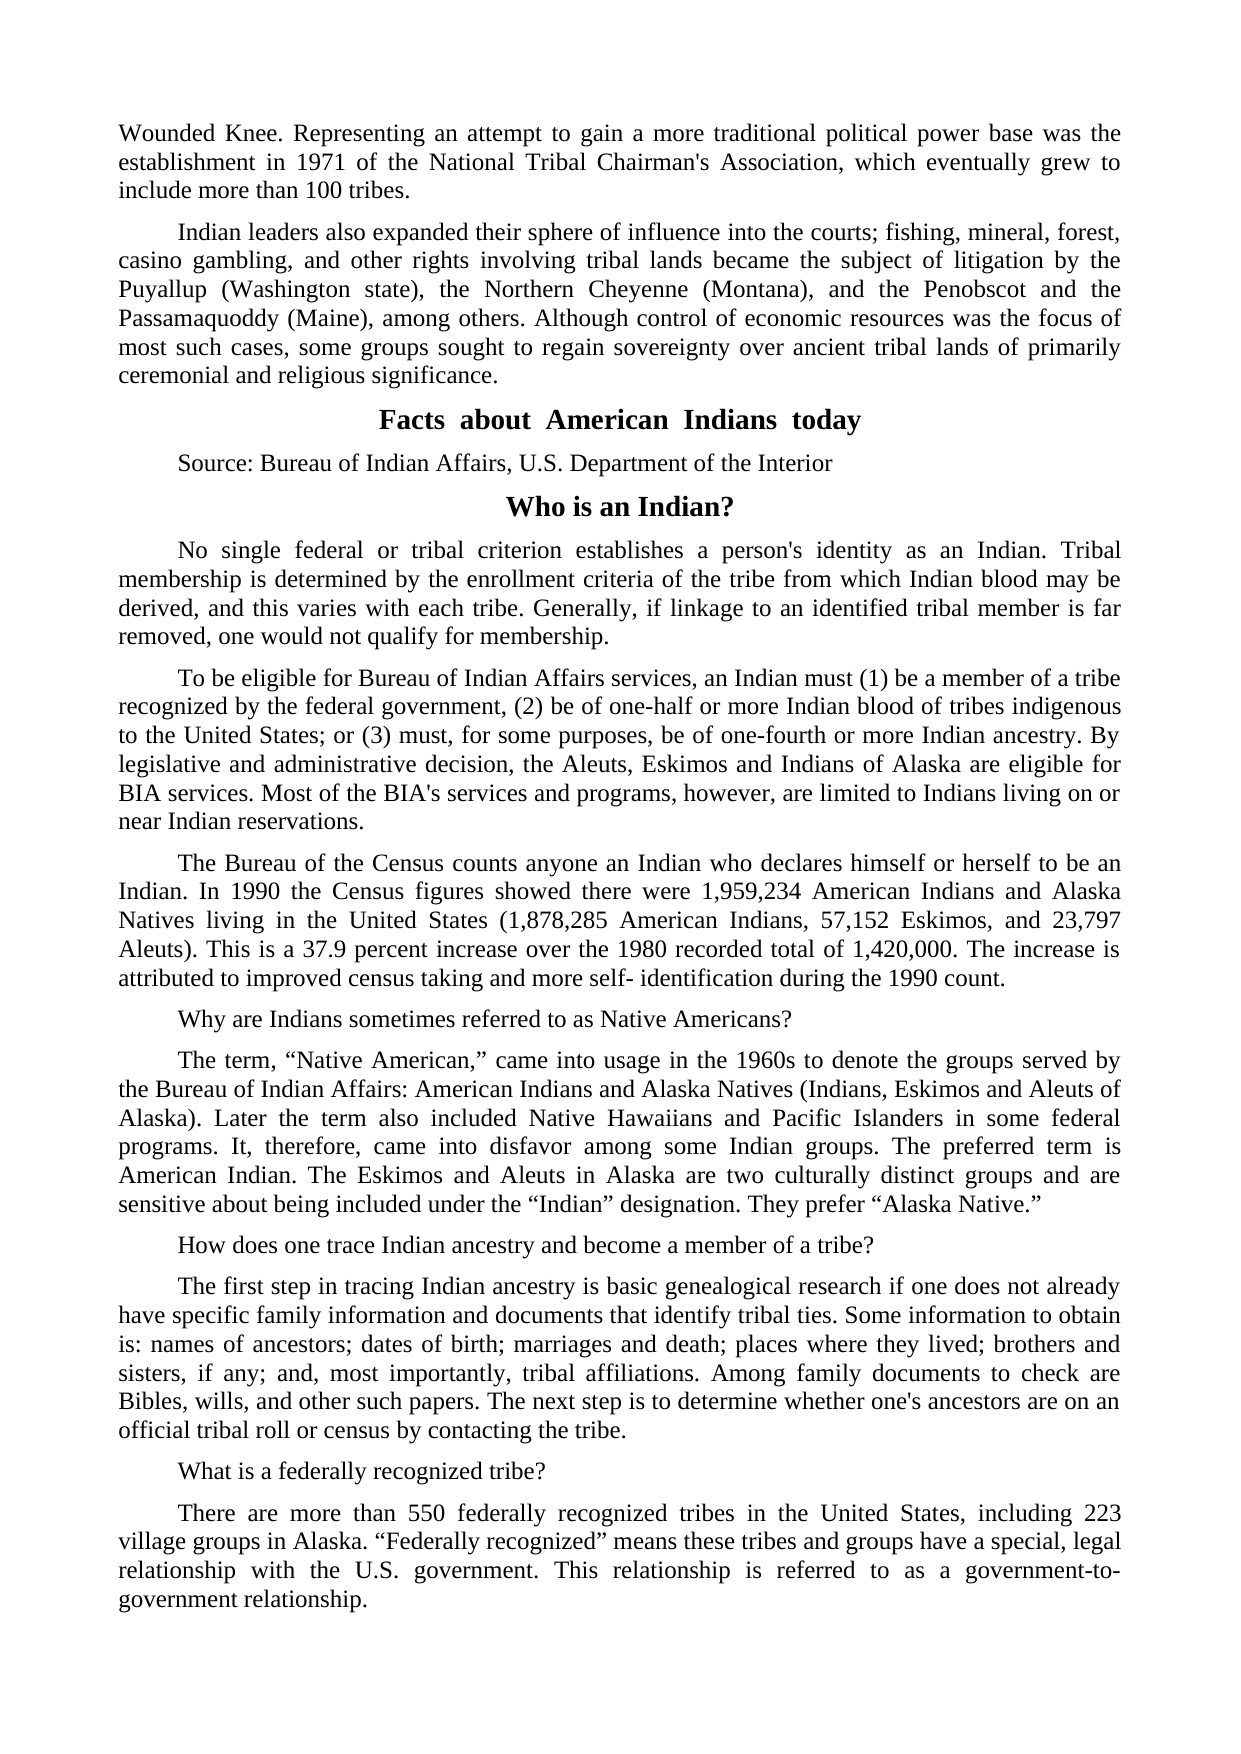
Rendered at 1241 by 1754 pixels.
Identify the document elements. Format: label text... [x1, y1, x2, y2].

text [118, 118, 1122, 204]
text Facts about American Indians today [118, 402, 1122, 435]
text The term, “Native American,” came into usage in the 1960s to denote the groups served by the Bureau of Indian Affairs: American Indians and Alaska Natives (Indians, Eskimos and Aleuts of Alaska). Later the term also included Native Hawaiians and Pacific Islanders in some federal programs. It, therefore, came into disfavor among some Indian groups. The preferred term is American Indian. The Eskimos and Aleuts in Alaska are two culturally distinct groups and are sensitive about being included under the “Indian” designation. They prefer “Alaska Native.” [118, 1045, 1122, 1218]
text What is a federally recognized tribe? [118, 1456, 1122, 1485]
text How does one trace Indian ancestry and become a member of a tribe? [118, 1230, 1122, 1259]
text The Bureau of the Census counts anyone an Indian who declares himself or herself to be an Indian. In 1990 the Census figures showed there were 1,959,234 American Indians and Alaska Natives living in the United States (1,878,285 American Indians, 57,152 Eskimos, and 23,797 Aleuts). This is a 37.9 percent increase over the 1980 recorded total of 1,420,000. The increase is attributed to improved census taking and more self- identification during the 1990 count. [118, 848, 1122, 991]
text Who is an Indian? [118, 489, 1122, 523]
text There are more than 550 federally recognized tribes in the United States, including 223 village groups in Alaska. “Federally recognized” means these tribes and groups have a special, legal relationship with the U.S. government. This relationship is referred to as a government-to-government relationship. [118, 1498, 1122, 1613]
text No single federal or tribal criterion establishes a person's identity as an Indian. Tribal membership is determined by the enrollment criteria of the tribe from which Indian blood may be derived, and this varies with each tribe. Generally, if linkage to an identified tribal member is far removed, one would not qualify for membership. [118, 535, 1122, 650]
text The first step in tracing Indian ancestry is basic genealogical research if one does not already have specific family information and documents that identify tribal ties. Some information to obtain is: names of ancestors; dates of birth; marriages and death; places where they lived; brothers and sisters, if any; and, most importantly, tribal affiliations. Among family documents to check are Bibles, wills, and other such papers. The next step is to determine whether one's ancestors are on an official tribal roll or census by contacting the tribe. [118, 1271, 1122, 1444]
text Why are Indians sometimes referred to as Native Americans? [118, 1004, 1122, 1033]
text Source: Bureau of Indian Affairs, U.S. Department of the Interior [118, 448, 1122, 477]
text To be eligible for Bureau of Indian Affairs services, an Indian must (1) be a member of a tribe recognized by the federal government, (2) be of one-half or more Indian blood of tribes indigenous to the United States; or (3) must, for some purposes, be of one-fourth or more Indian ancestry. By legislative and administrative decision, the Aleuts, Eskimos and Indians of Alaska are eligible for BIA services. Most of the BIA's services and programs, however, are limited to Indians living on or near Indian reservations. [118, 663, 1122, 835]
text Indian leaders also expanded their sphere of influence into the courts; fishing, mineral, forest, casino gambling, and other rights involving tribal lands became the subject of litigation by the Puyallup (Washington state), the Northern Cheyenne (Montana), and the Penobscot and the Passamaquoddy (Maine), among others. Although control of economic resources was the focus of most such cases, some groups sought to regain sovereignty over ancient tribal lands of primarily ceremonial and religious significance. [118, 217, 1122, 389]
